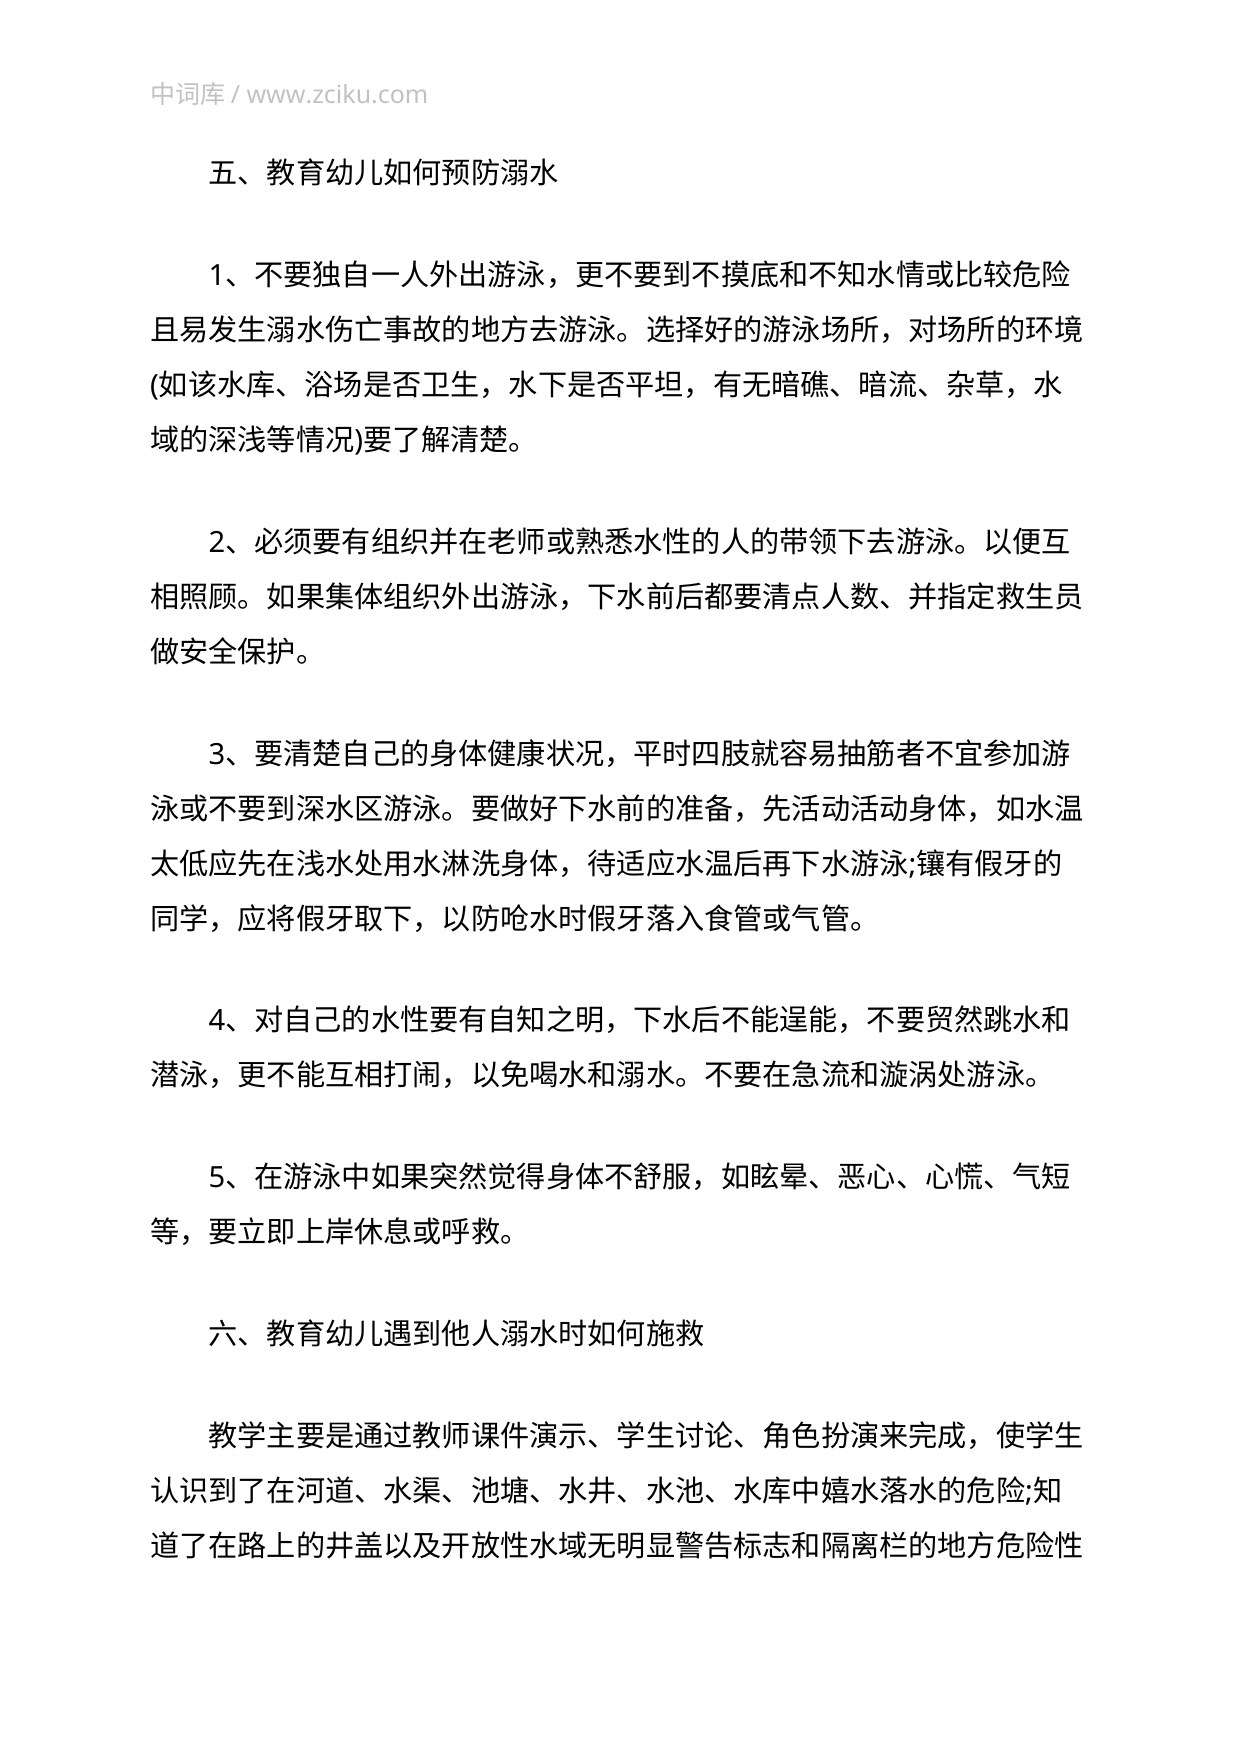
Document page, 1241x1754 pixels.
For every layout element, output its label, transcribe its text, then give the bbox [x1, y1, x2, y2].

text 1、不要独自一人外出游泳，更不要到不摸底和不知水情或比较危险且易发生溺水伤亡事故的地方去游泳。选择好的游泳场所，对场所的环境(如该水库、浴场是否卫生，水下是否平坦，有无暗礁、暗流、杂草，水域的深浅等情况)要了解清楚。 [150, 252, 1090, 459]
text 4、对自己的水性要有自知之明，下水后不能逞能，不要贸然跳水和潜泳，更不能互相打闹，以免喝水和溺水。不要在急流和漩涡处游泳。 [150, 997, 1090, 1094]
text 六、教育幼儿遇到他人溺水时如何施救 [150, 1311, 1090, 1353]
text 2、必须要有组织并在老师或熟悉水性的人的带领下去游泳。以便互相照顾。如果集体组织外出游泳，下水前后都要清点人数、并指定救生员做安全保护。 [150, 519, 1090, 671]
text 五、教育幼儿如何预防溺水 [150, 150, 1090, 192]
text 5、在游泳中如果突然觉得身体不舒服，如眩晕、恶心、心慌、气短等，要立即上岸休息或呼救。 [150, 1154, 1090, 1251]
text 3、要清楚自己的身体健康状况，平时四肢就容易抽筋者不宜参加游泳或不要到深水区游泳。要做好下水前的准备，先活动活动身体，如水温太低应先在浅水处用水淋洗身体，待适应水温后再下水游泳;镶有假牙的同学，应将假牙取下，以防呛水时假牙落入食管或气管。 [150, 730, 1090, 937]
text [150, 1412, 1090, 1564]
